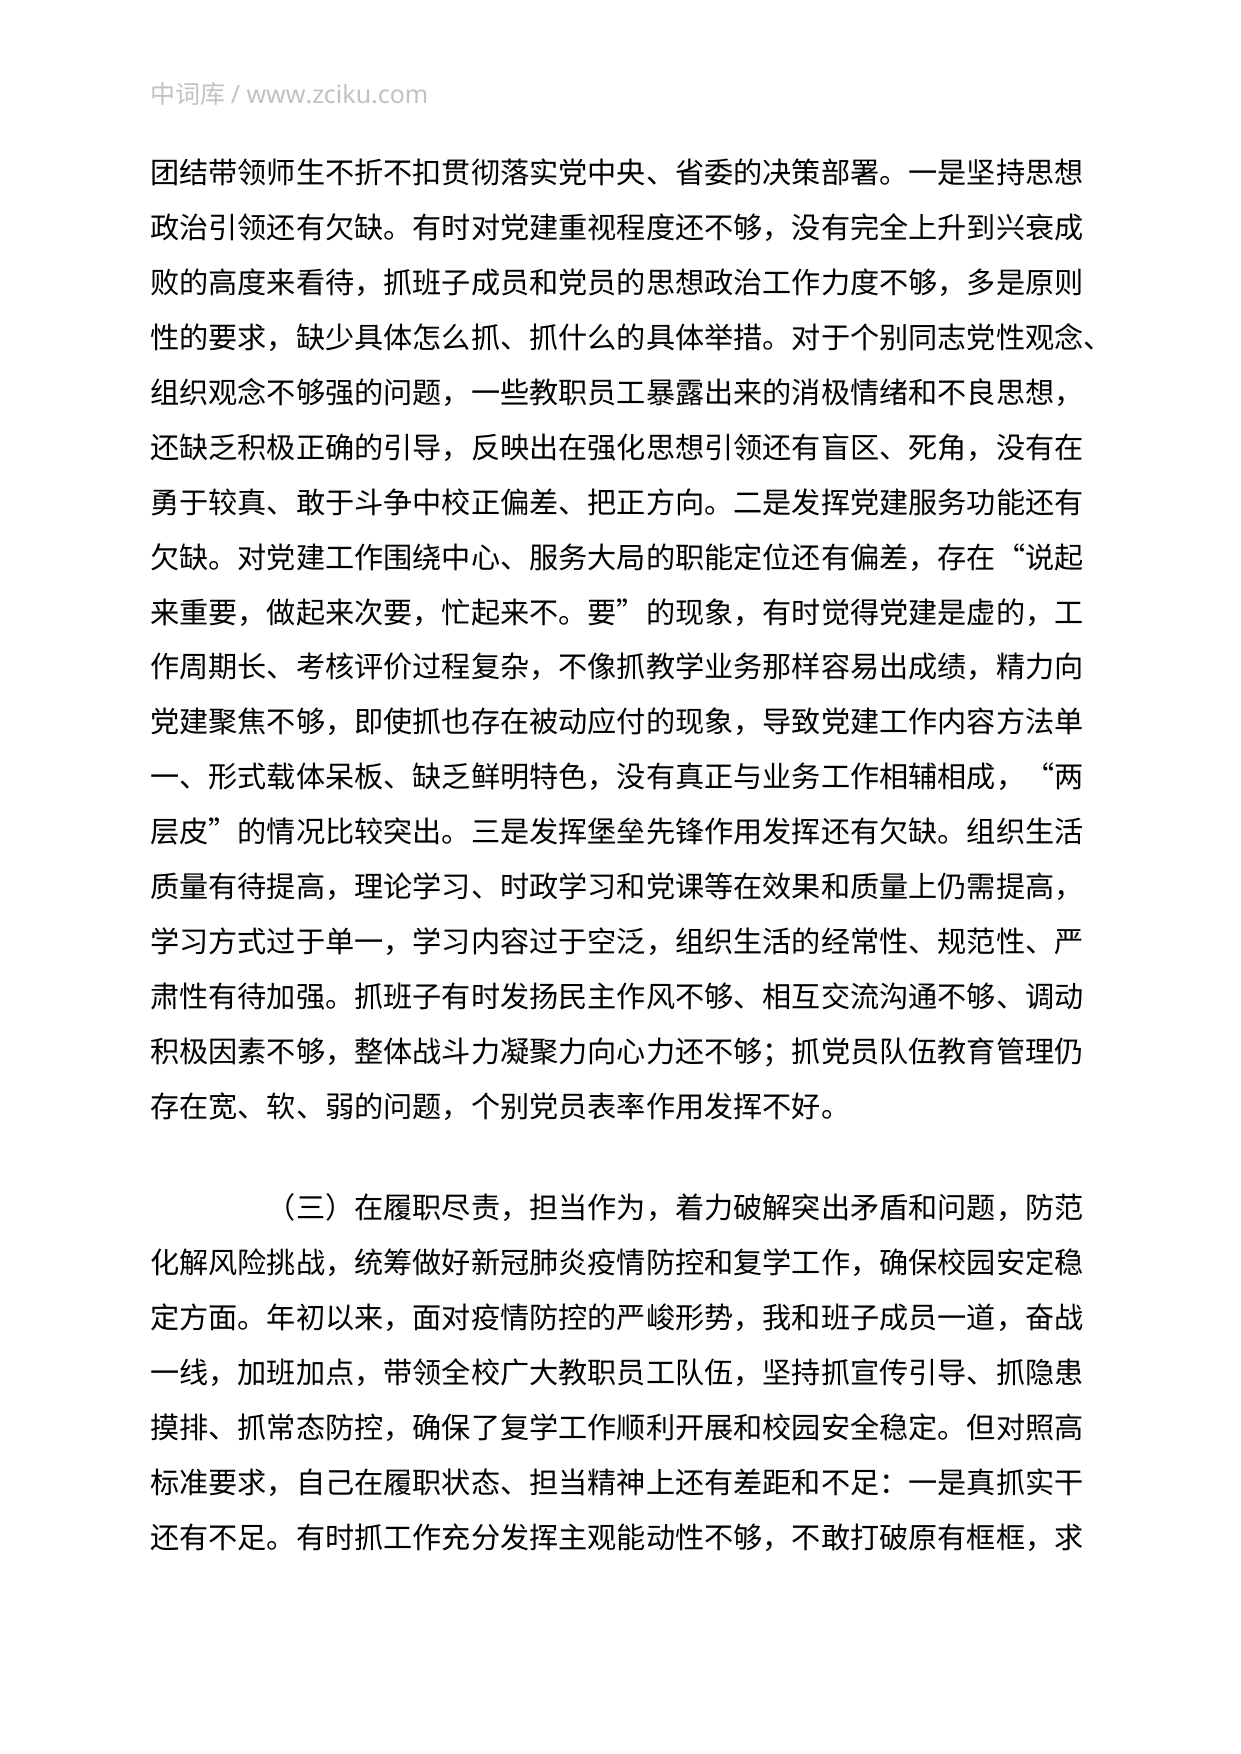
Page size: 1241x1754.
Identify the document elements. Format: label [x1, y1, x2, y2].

text [150, 1185, 1090, 1557]
text [150, 150, 1090, 1126]
